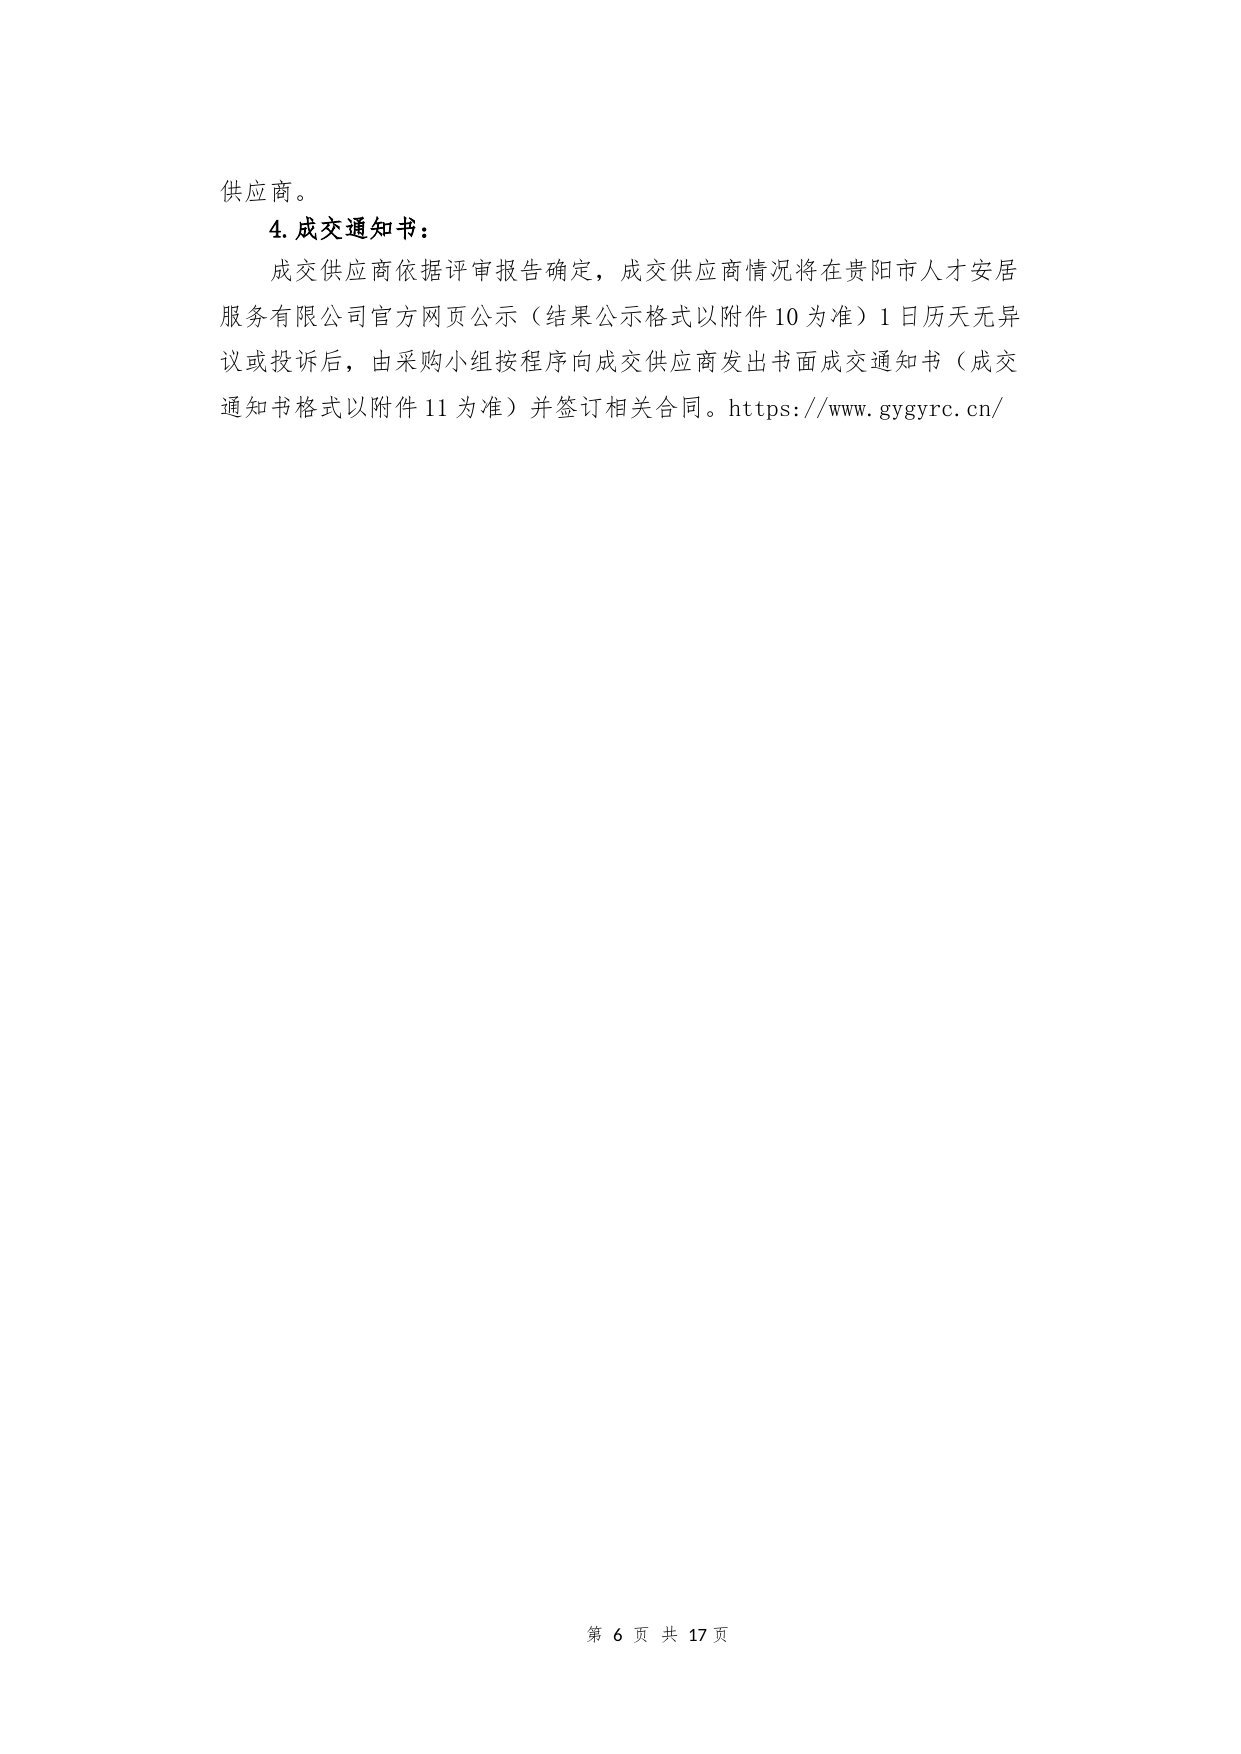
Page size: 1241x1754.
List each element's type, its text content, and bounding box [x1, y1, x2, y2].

list 成交供应商依据评审报告确定，成交供应商情况将在贵阳市人才安居服务有限公司官方网页公示（结果公示格式以附件10为准）1日历天无异议或投诉后，由采购小组按程序向成交供应商发出书面成交通知书（成交通知书格式以附件11为准）并签订相关合同。https://www.gygyrc.cn/ [218, 242, 1033, 426]
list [218, 164, 1033, 210]
list 4.成交通知书： [218, 210, 1033, 242]
